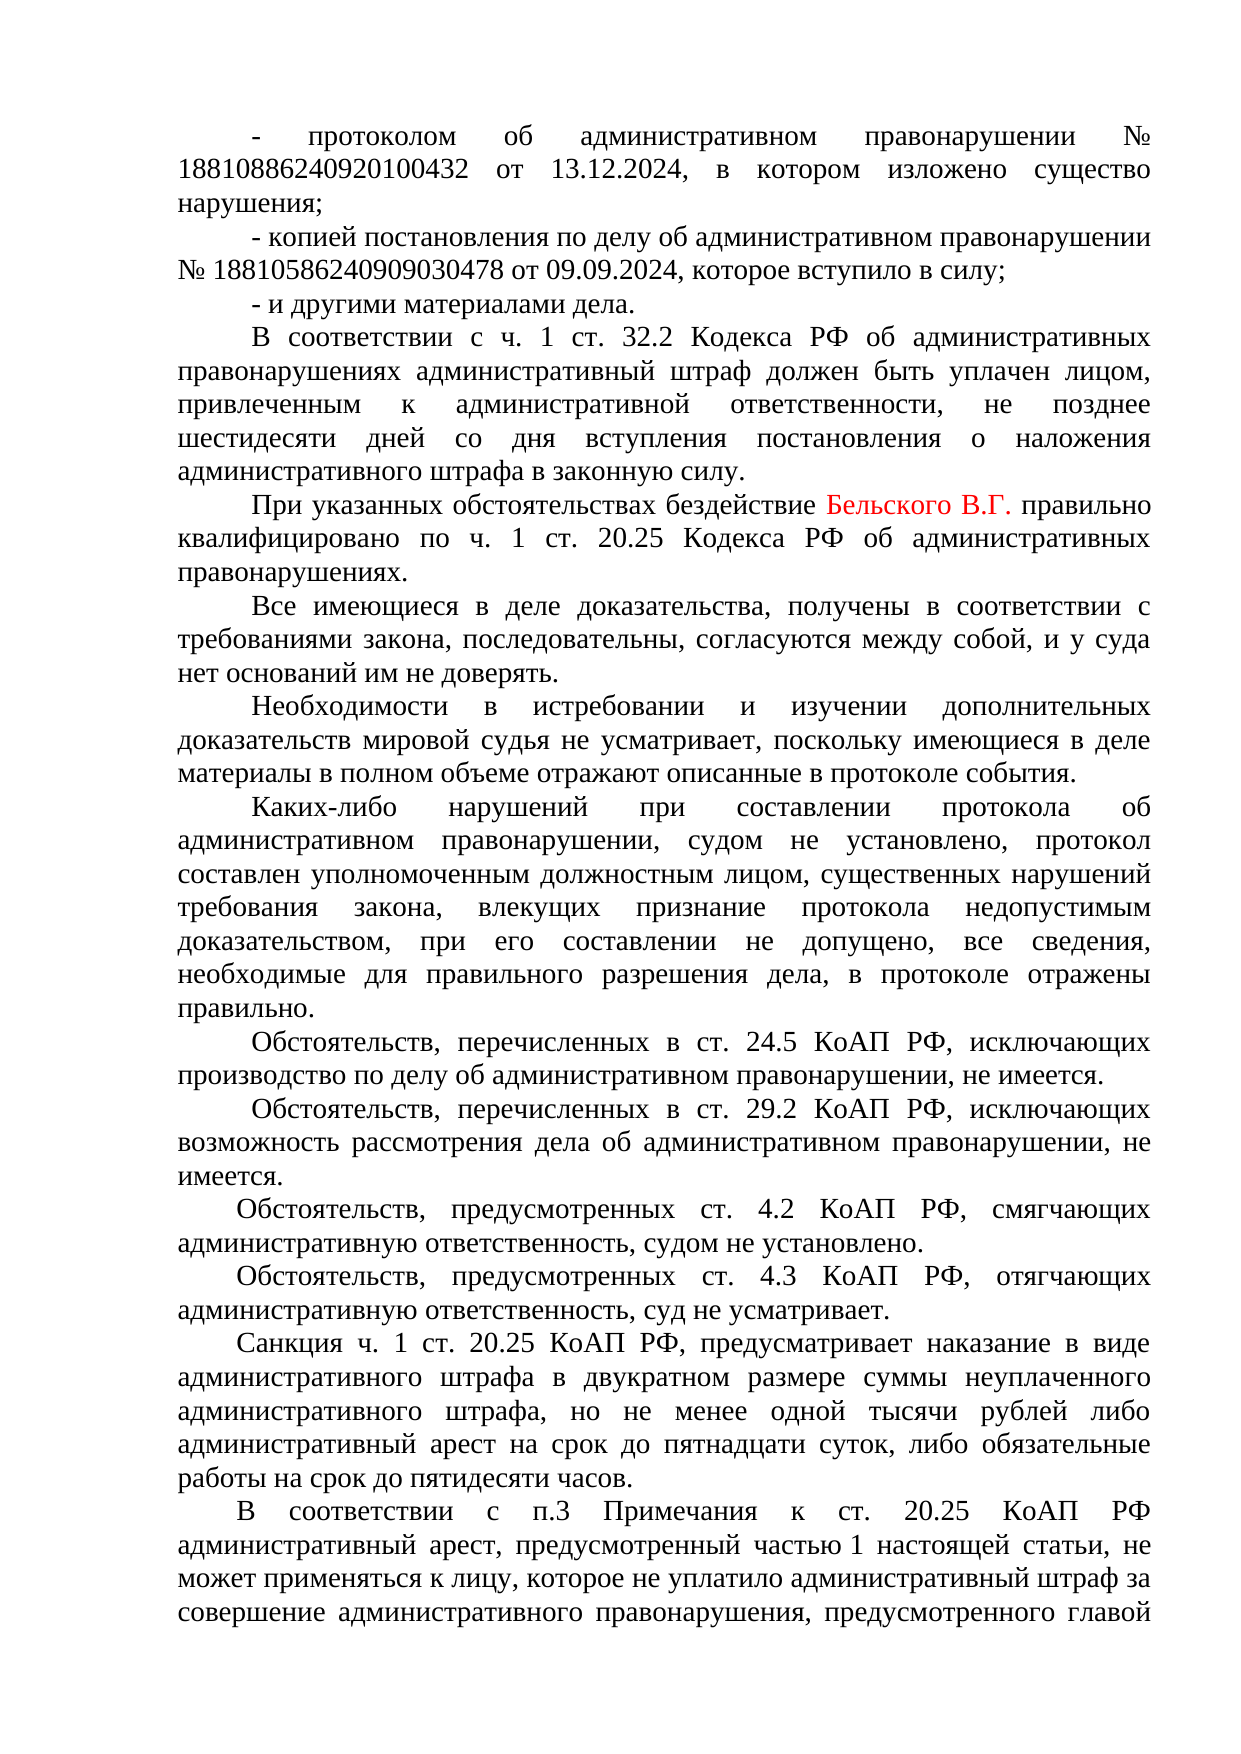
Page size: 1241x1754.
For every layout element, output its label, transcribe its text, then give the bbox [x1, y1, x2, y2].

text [177, 1493, 1152, 1627]
text Обстоятельств, перечисленных в ст. 29.2 КоАП РФ, исключающих возможность рассмотрения дела об административном правонарушении, не имеется. [177, 1091, 1152, 1191]
text - и другими материалами дела. [177, 286, 1152, 319]
text - копией постановления по делу об административном правонарушении № 18810586240909030478 от 09.09.2024, которое вступило в силу; [177, 219, 1152, 286]
text Санкция ч. 1 ст. 20.25 КоАП РФ, предусматривает наказание в виде административного штрафа в двукратном размере суммы неуплаченного административного штрафа, но не менее одной тысячи рублей либо административный арест на срок до пятнадцати суток, либо обязательные работы на срок до пятидесяти часов. [177, 1326, 1152, 1493]
text Все имеющиеся в деле доказательства, получены в соответствии с требованиями закона, последовательны, согласуются между собой, и у суда нет оснований им не доверять. [177, 588, 1152, 688]
text Необходимости в истребовании и изучении дополнительных доказательств мировой судья не усматривает, поскольку имеющиеся в деле материалы в полном объеме отражают описанные в протоколе события. [177, 688, 1152, 789]
text При указанных обстоятельствах бездействие Бельского В.Г. правильно квалифицировано по ч. 1 ст. 20.25 Кодекса РФ об административных правонарушениях. [177, 487, 1152, 588]
text - протоколом об административном правонарушении № 18810886240920100432 от 13.12.2024, в котором изложено существо нарушения; [177, 118, 1152, 219]
text Обстоятельств, предусмотренных ст. 4.3 КоАП РФ, отягчающих административную ответственность, суд не усматривает. [177, 1258, 1152, 1326]
text Обстоятельств, предусмотренных ст. 4.2 КоАП РФ, смягчающих административную ответственность, судом не установлено. [177, 1191, 1152, 1258]
text Обстоятельств, перечисленных в ст. 24.5 КоАП РФ, исключающих производство по делу об административном правонарушении, не имеется. [177, 1024, 1152, 1091]
text Каких-либо нарушений при составлении протокола об административном правонарушении, судом не установлено, протокол составлен уполномоченным должностным лицом, существенных нарушений требования закона, влекущих признание протокола недопустимым доказательством, при его составлении не допущено, все сведения, необходимые для правильного разрешения дела, в протоколе отражены правильно. [177, 789, 1152, 1024]
text В соответствии с ч. 1 ст. 32.2 Кодекса РФ об административных правонарушениях административный штраф должен быть уплачен лицом, привлеченным к административной ответственности, не позднее шестидесяти дней со дня вступления постановления о наложения административного штрафа в законную силу. [177, 319, 1152, 487]
